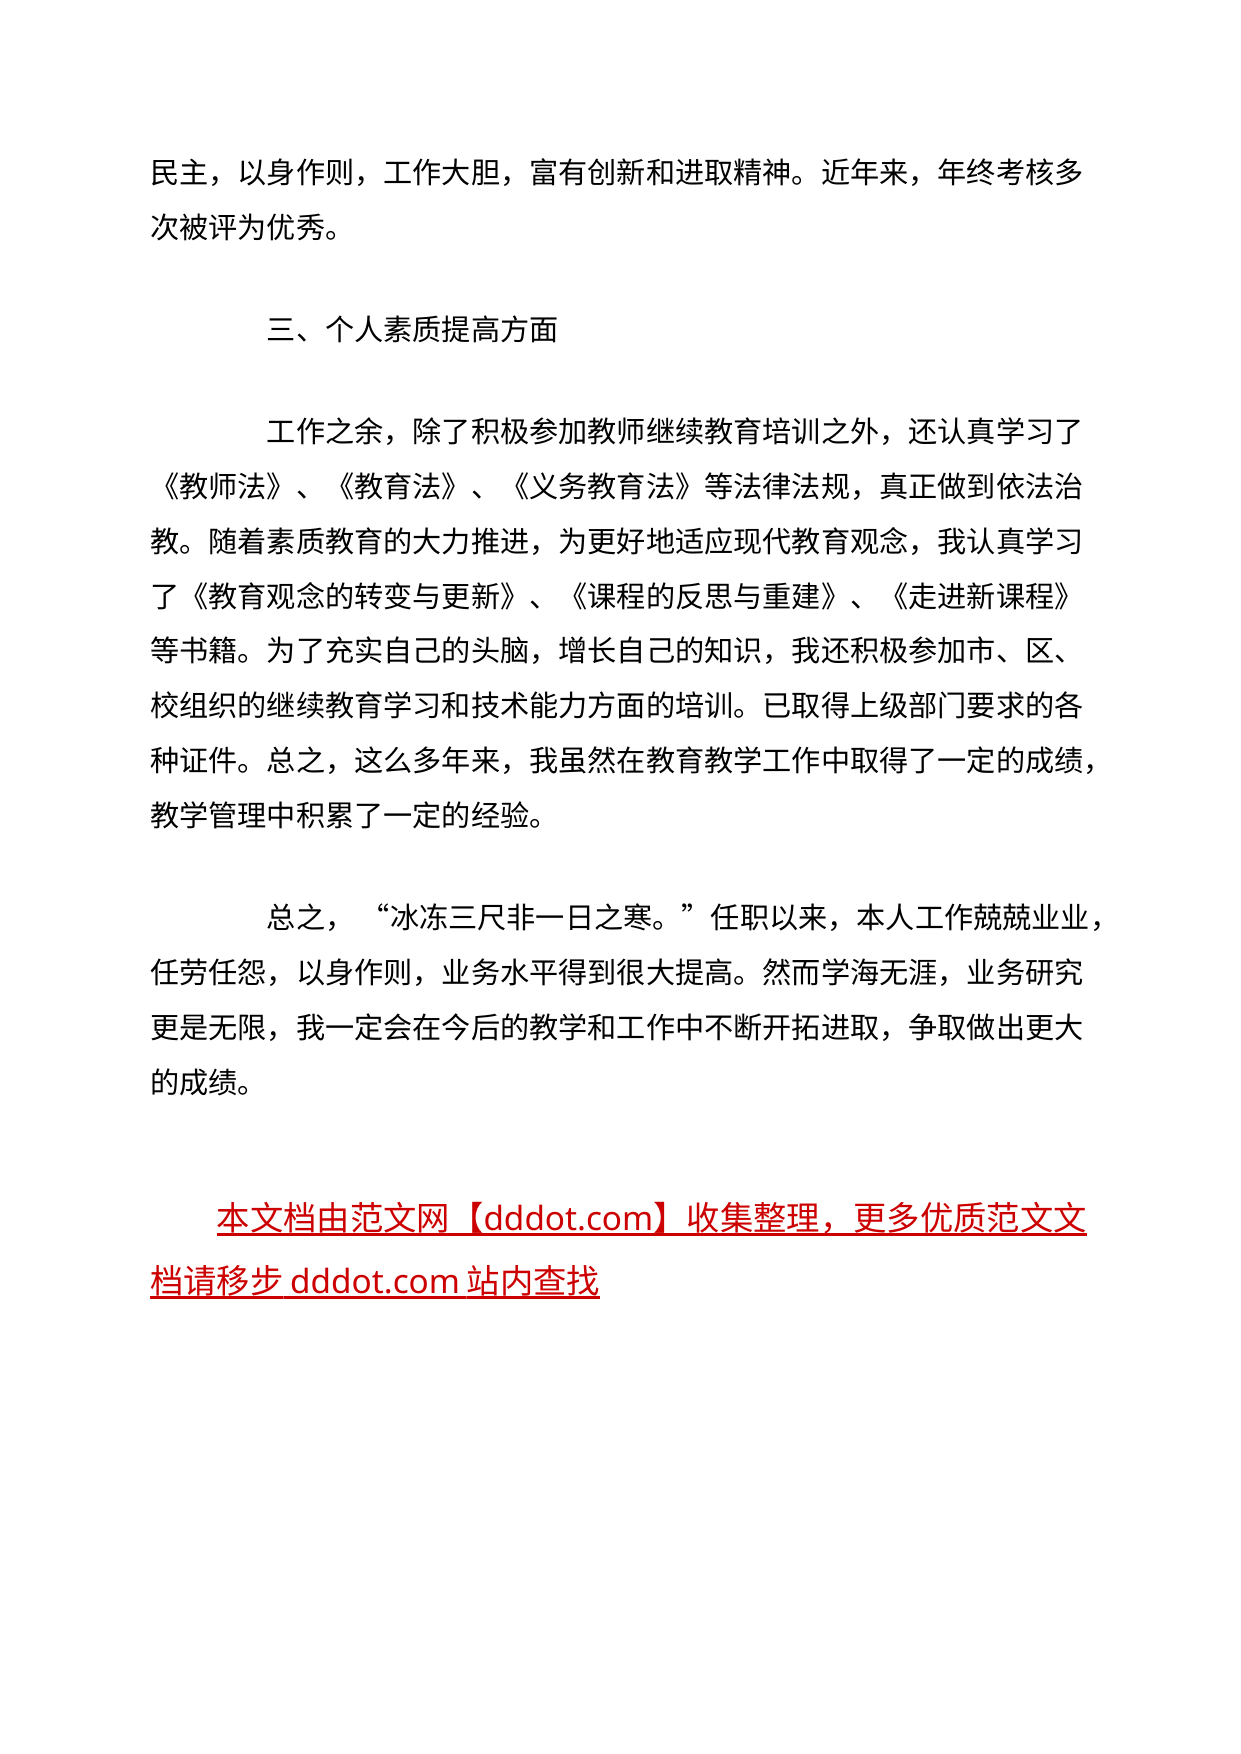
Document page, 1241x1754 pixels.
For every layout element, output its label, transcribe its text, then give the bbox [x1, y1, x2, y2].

text 本文档由范文网【dddot.com】收集整理，更多优质范文文档请移步dddot.com站内查找 [150, 1192, 1090, 1303]
text 三、个人素质提高方面 [150, 307, 1090, 349]
text 工作之余，除了积极参加教师继续教育培训之外，还认真学习了《教师法》、《教育法》、《义务教育法》等法律法规，真正做到依法治教。随着素质教育的大力推进，为更好地适应现代教育观念，我认真学习了《教育观念的转变与更新》、《课程的反思与重建》、《走进新课程》等书籍。为了充实自己的头脑，增长自己的知识，我还积极参加市、区、校组织的继续教育学习和技术能力方面的培训。已取得上级部门要求的各种证件。总之，这么多年来，我虽然在教育教学工作中取得了一定的成绩，教学管理中积累了一定的经验。 [150, 408, 1090, 835]
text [150, 150, 1090, 247]
text 总之， “冰冻三尺非一日之寒。”任职以来，本人工作兢兢业业，任劳任怨，以身作则，业务水平得到很大提高。然而学海无涯，业务研究更是无限，我一定会在今后的教学和工作中不断开拓进取，争取做出更大的成绩。 [150, 894, 1090, 1101]
